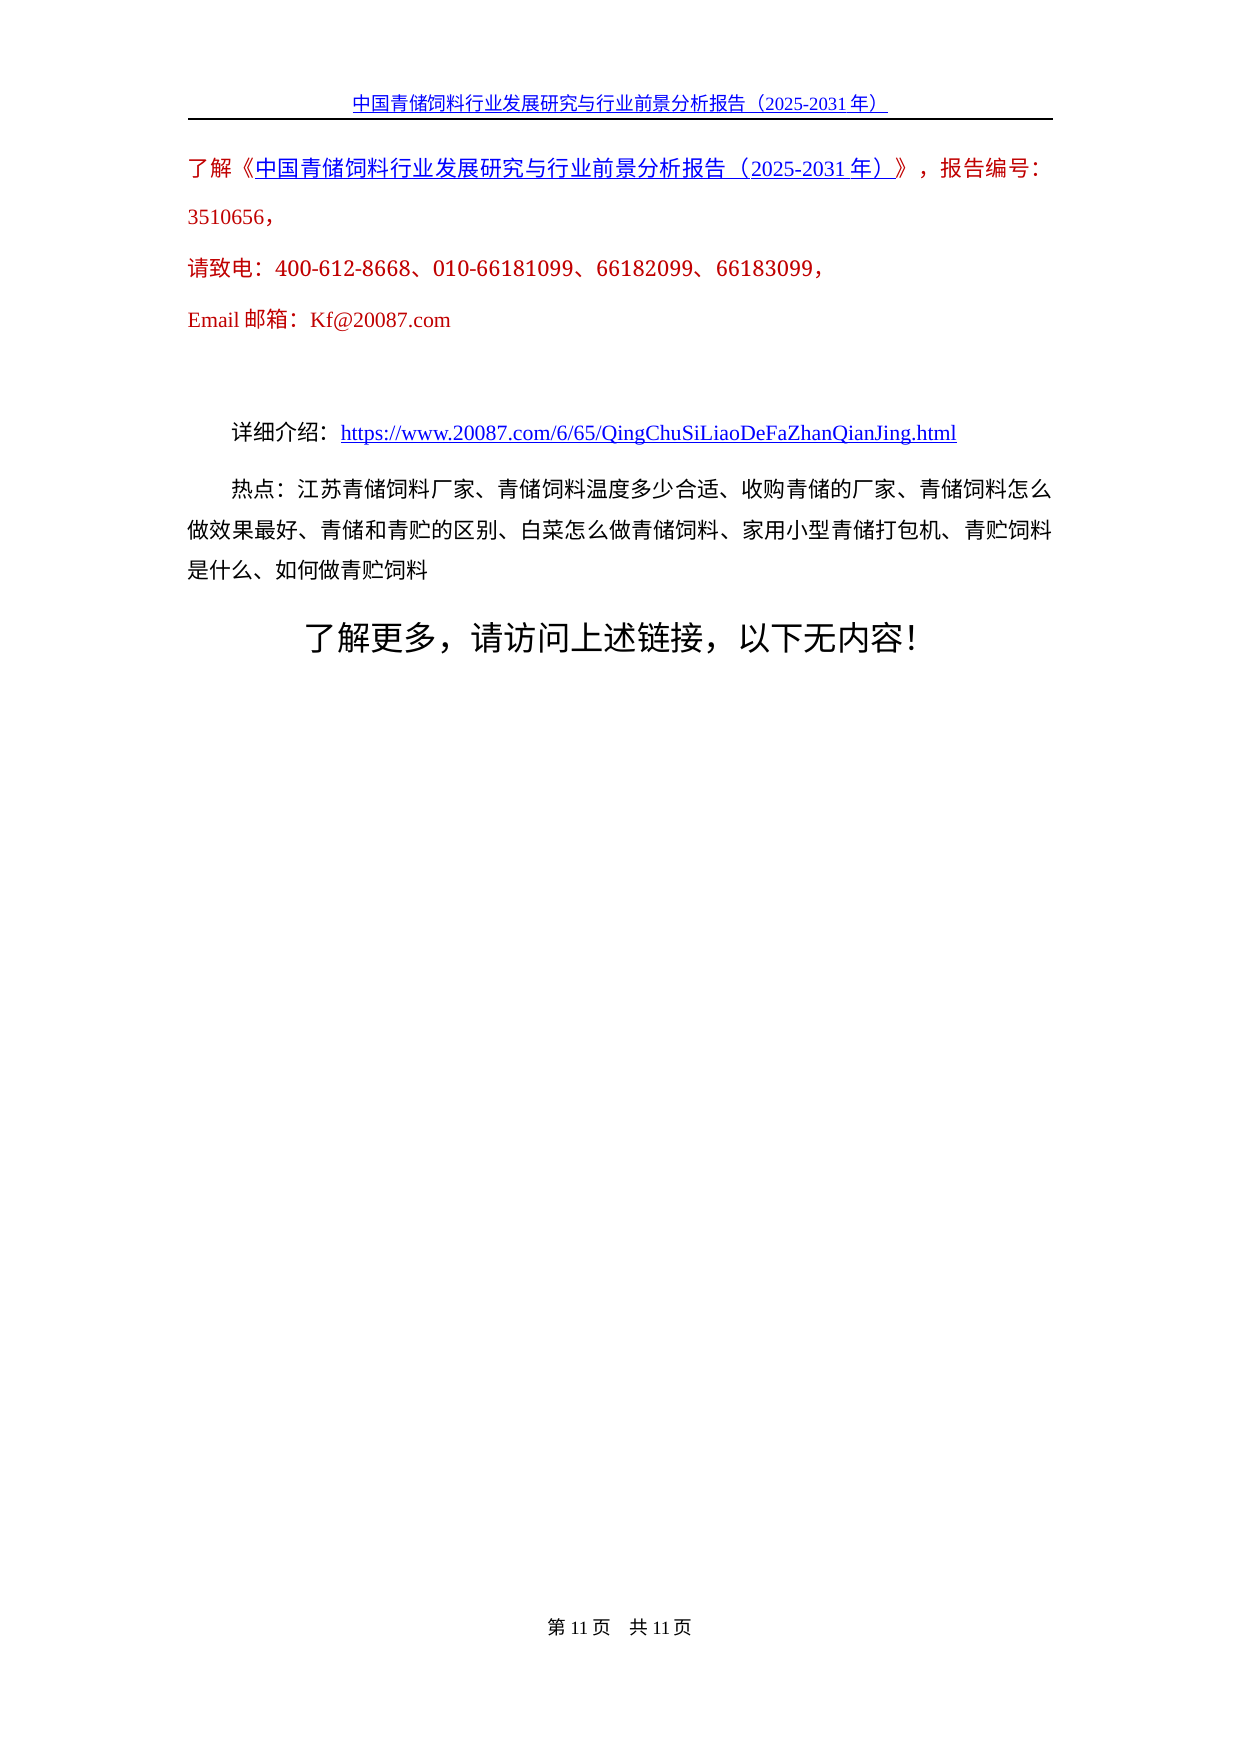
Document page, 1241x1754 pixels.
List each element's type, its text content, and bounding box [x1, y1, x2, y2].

text 详细介绍：https://www.20087.com/6/65/QingChuSiLiaoDeFaZhanQianJing.html [187, 415, 1053, 447]
title 了解更多，请访问上述链接，以下无内容！ [187, 603, 1053, 668]
text 了解《中国青储饲料行业发展研究与行业前景分析报告（2025-2031年）》，报告编号：3510656， [187, 150, 1053, 231]
text Email邮箱：Kf@20087.com [187, 302, 1053, 334]
text 请致电：400-612-8668、010-66181099、66182099、66183099， [187, 251, 1053, 283]
text 热点：江苏青储饲料厂家、青储饲料温度多少合适、收购青储的厂家、青储饲料怎么做效果最好、青储和青贮的区别、白菜怎么做青储饲料、家用小型青储打包机、青贮饲料是什么、如何做青贮饲料 [187, 472, 1053, 585]
